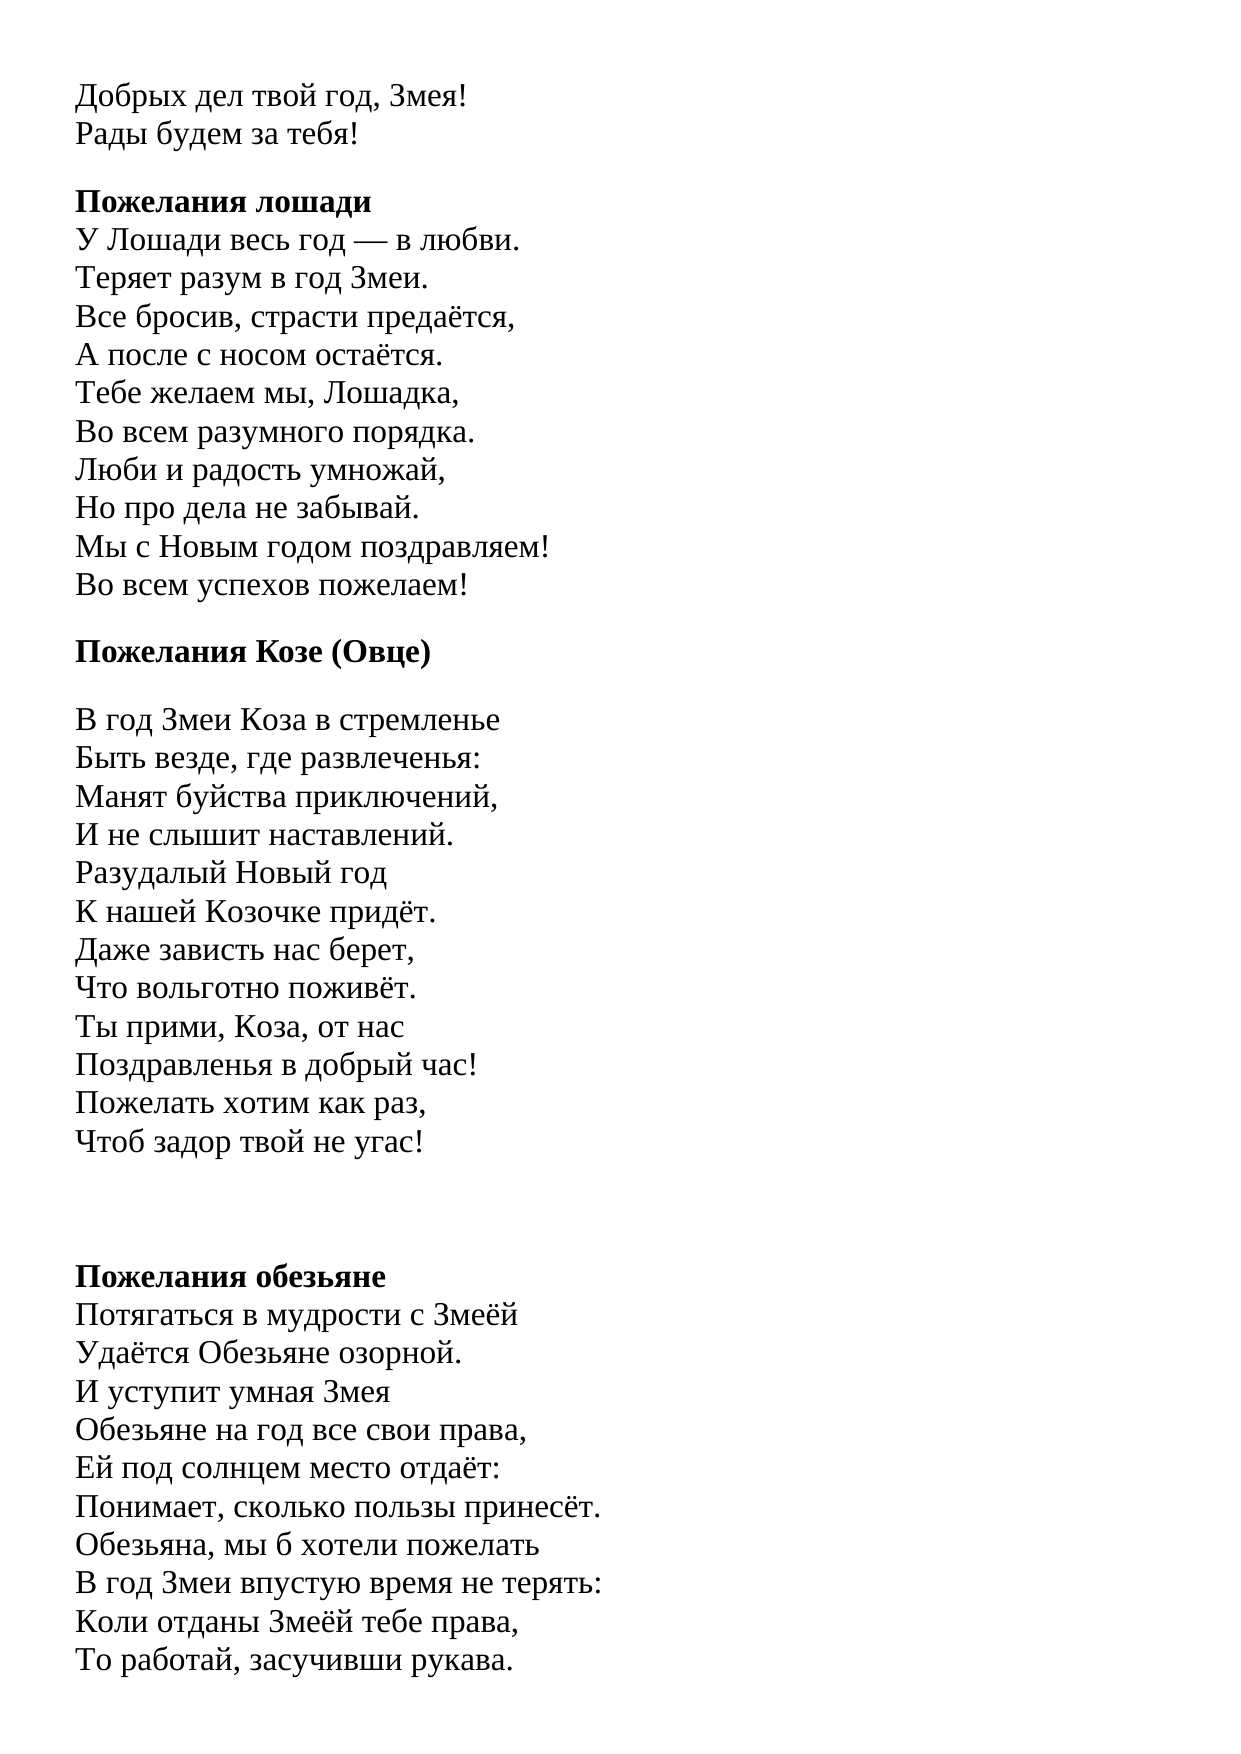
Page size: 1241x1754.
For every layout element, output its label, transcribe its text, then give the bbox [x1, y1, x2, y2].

text Пожелания Козе (Овце) [75, 632, 1165, 670]
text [75, 75, 1165, 152]
text Пожелания лошади У Лошади весь год — в любви. Теряет разум в год Змеи. Все бросив, страсти предаётся, А после с носом остаётся. Тебе желаем мы, Лошадка, Во всем разумного порядка. Люби и радость умножай, Но про дела не забывай. Мы с Новым годом поздравляем! Во всем успехов пожелаем! [75, 181, 1165, 602]
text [75, 1256, 1165, 1677]
text В год Змеи Коза в стремленье Быть везде, где развлеченья: Манят буйства приключений, И не слышит наставлений. Разудалый Новый год К нашей Козочке придёт. Даже зависть нас берет, Что вольготно поживёт. Ты прими, Коза, от нас Поздравленья в добрый час! Пожелать хотим как раз, Чтоб задор твой не угас! [75, 699, 1165, 1159]
